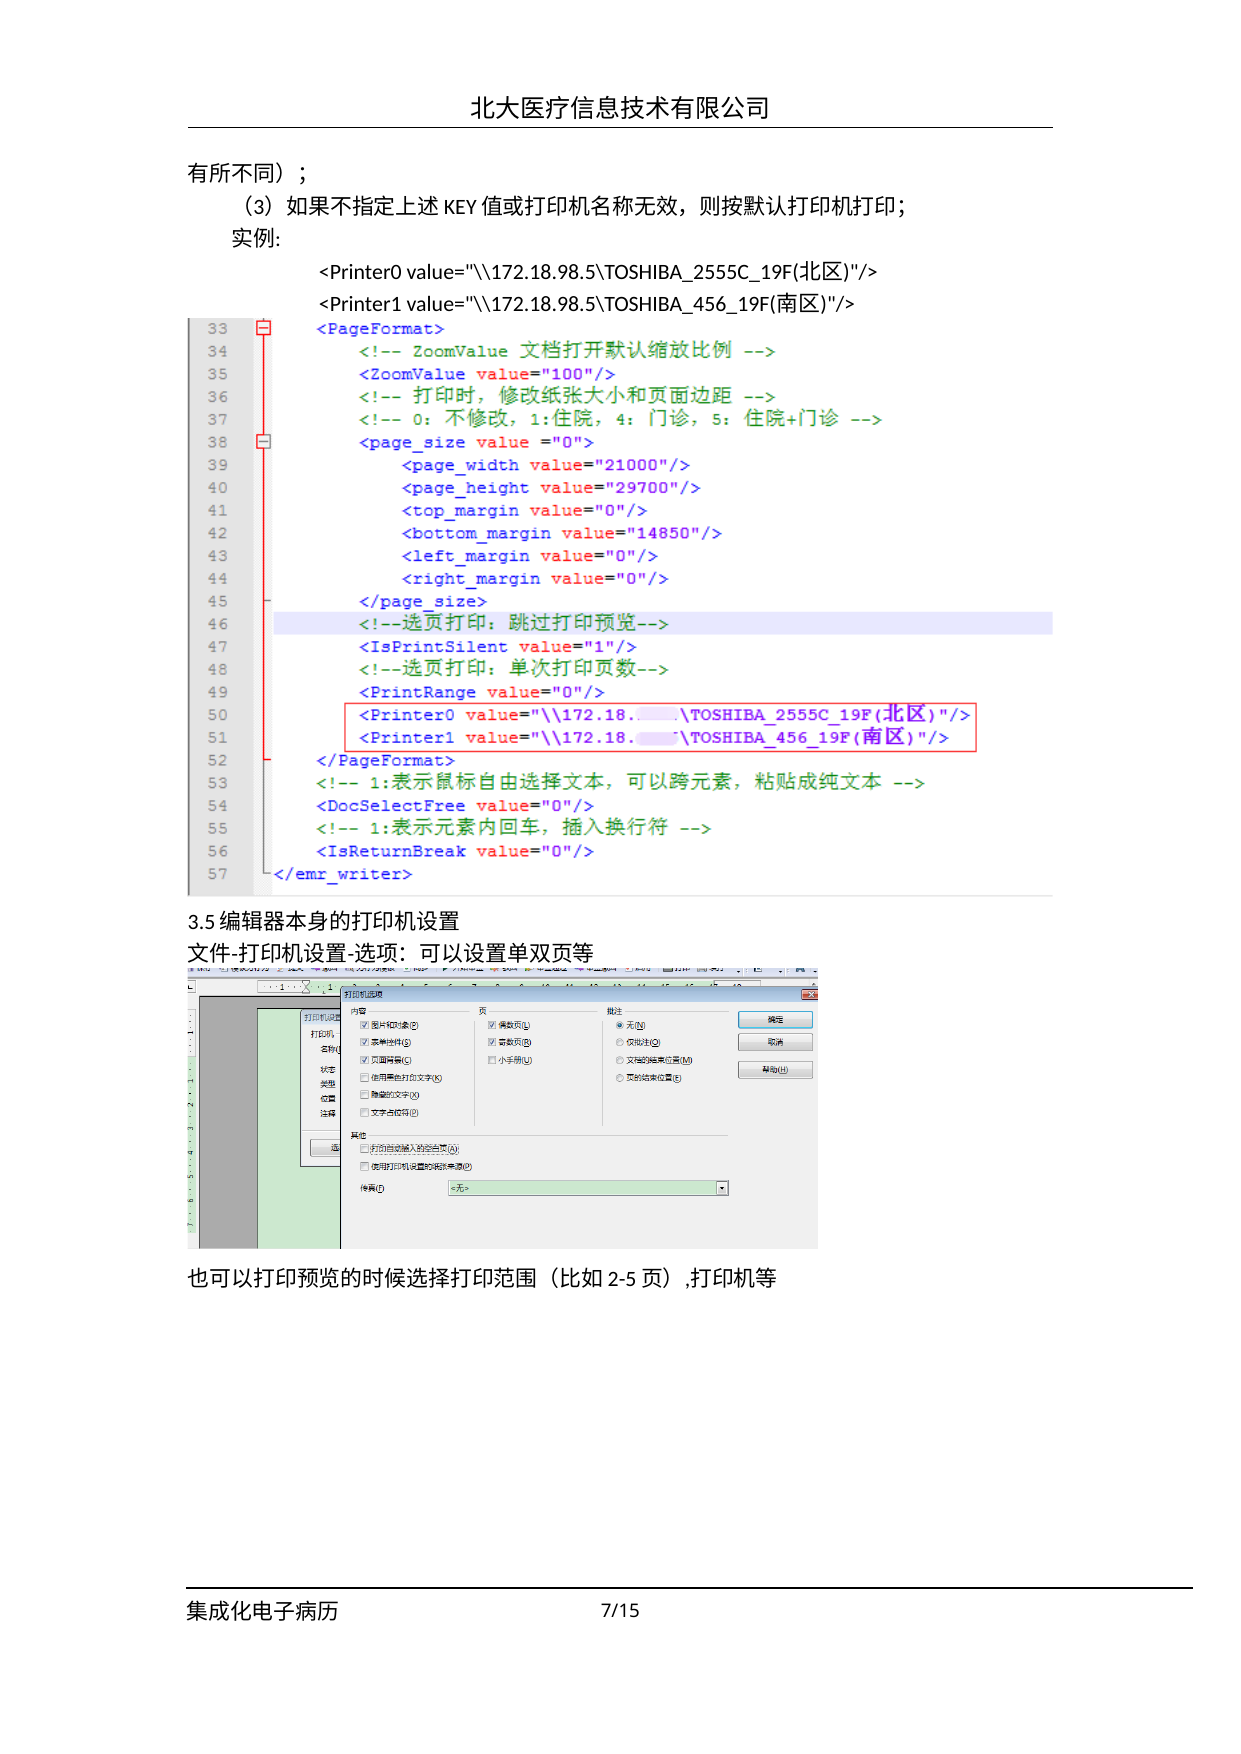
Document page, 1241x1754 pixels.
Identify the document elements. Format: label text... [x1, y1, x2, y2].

text 3.5编辑器本身的打印机设置 [187, 903, 1053, 936]
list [187, 156, 1053, 188]
list <Printer0 value="\\172.18.98.5\TOSHIBA_2555C_19F(北区)"/> [187, 253, 1053, 286]
list <Printer1 value="\\172.18.98.5\TOSHIBA_456_19F(南区)"/> [187, 286, 1053, 318]
list 实例: [187, 221, 1053, 253]
picture [187, 318, 1053, 898]
list （3）如果不指定上述KEY值或打印机名称无效，则按默认打印机打印； [187, 188, 1053, 221]
picture [187, 968, 818, 1249]
text 文件-打印机设置-选项：可以设置单双页等 [187, 936, 1053, 968]
text 也可以打印预览的时候选择打印范围（比如2-5页）,打印机等 [187, 1261, 1053, 1293]
